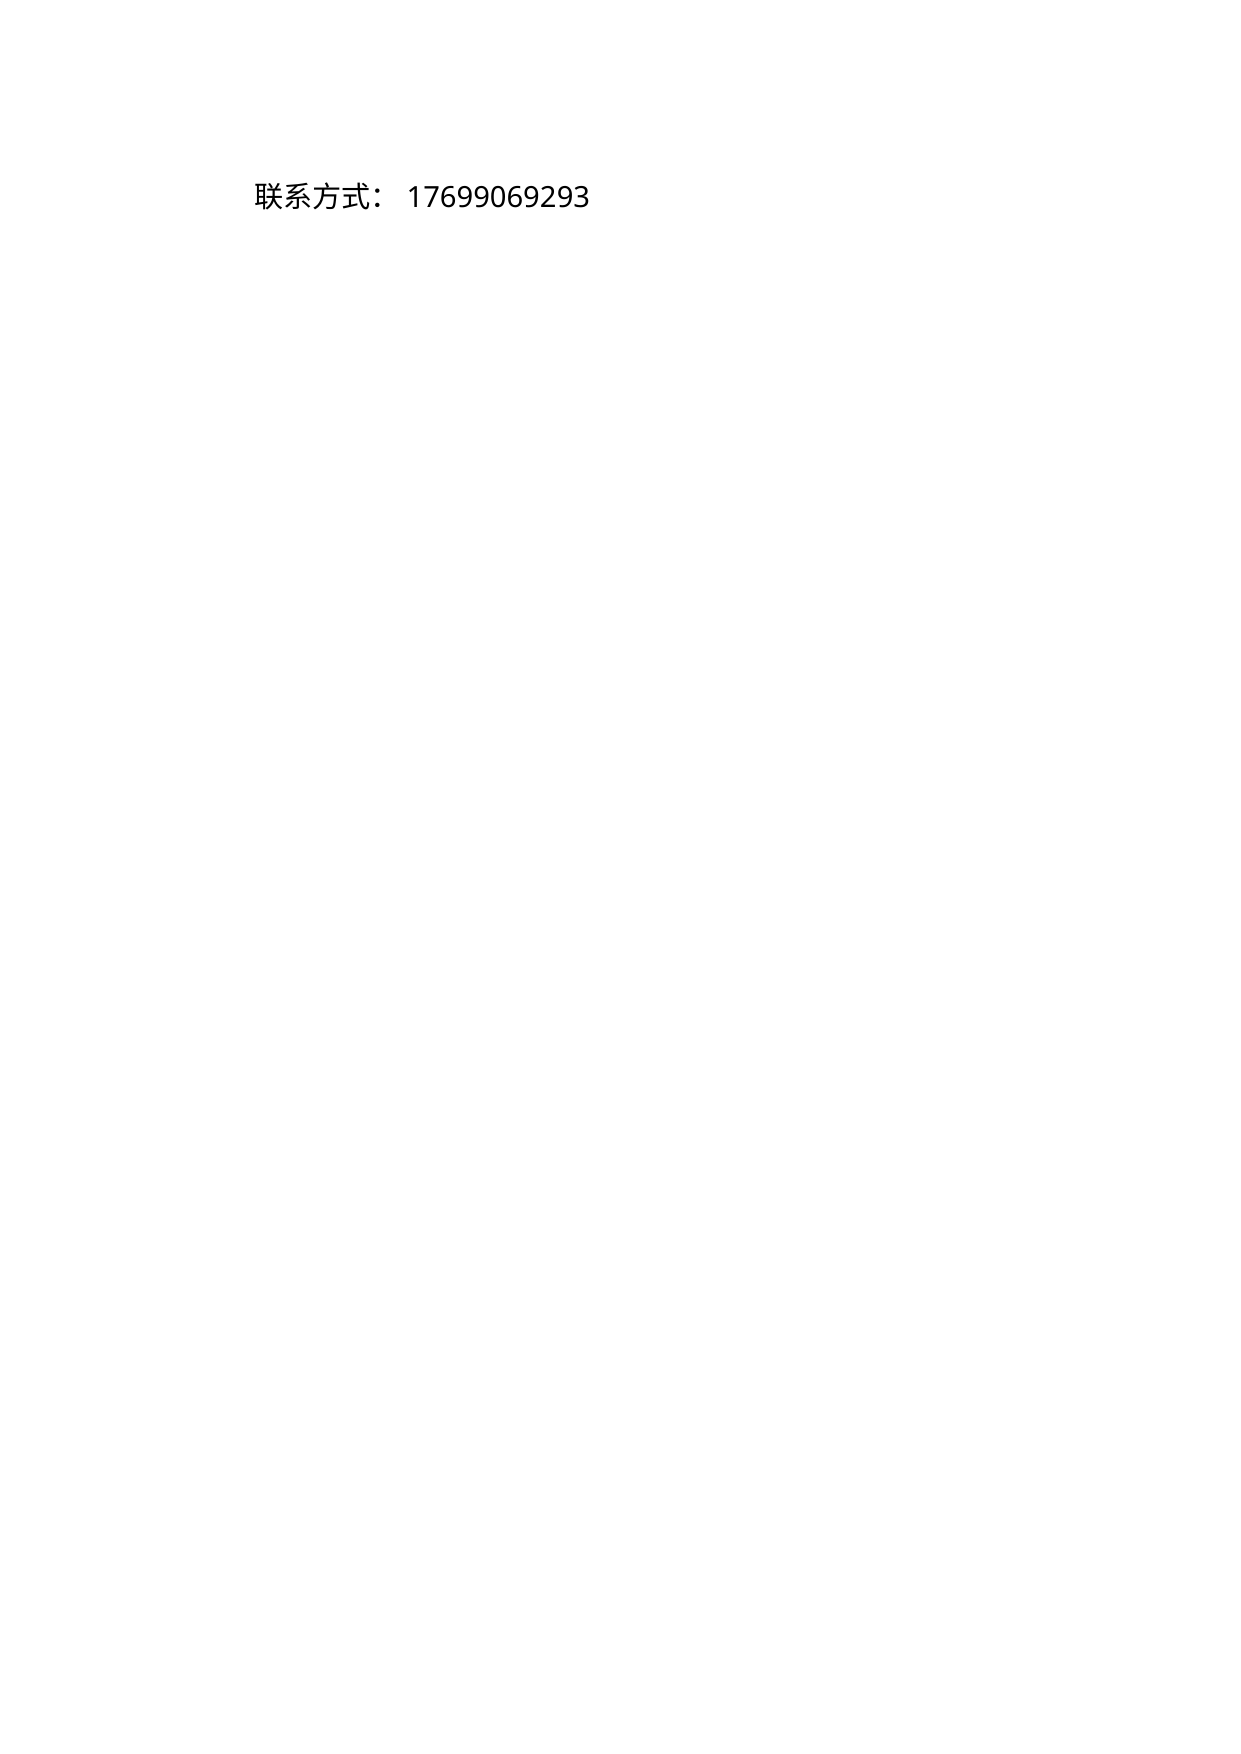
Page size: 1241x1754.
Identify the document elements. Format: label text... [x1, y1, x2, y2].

text 联系方式： 17699069293 [254, 162, 1053, 227]
